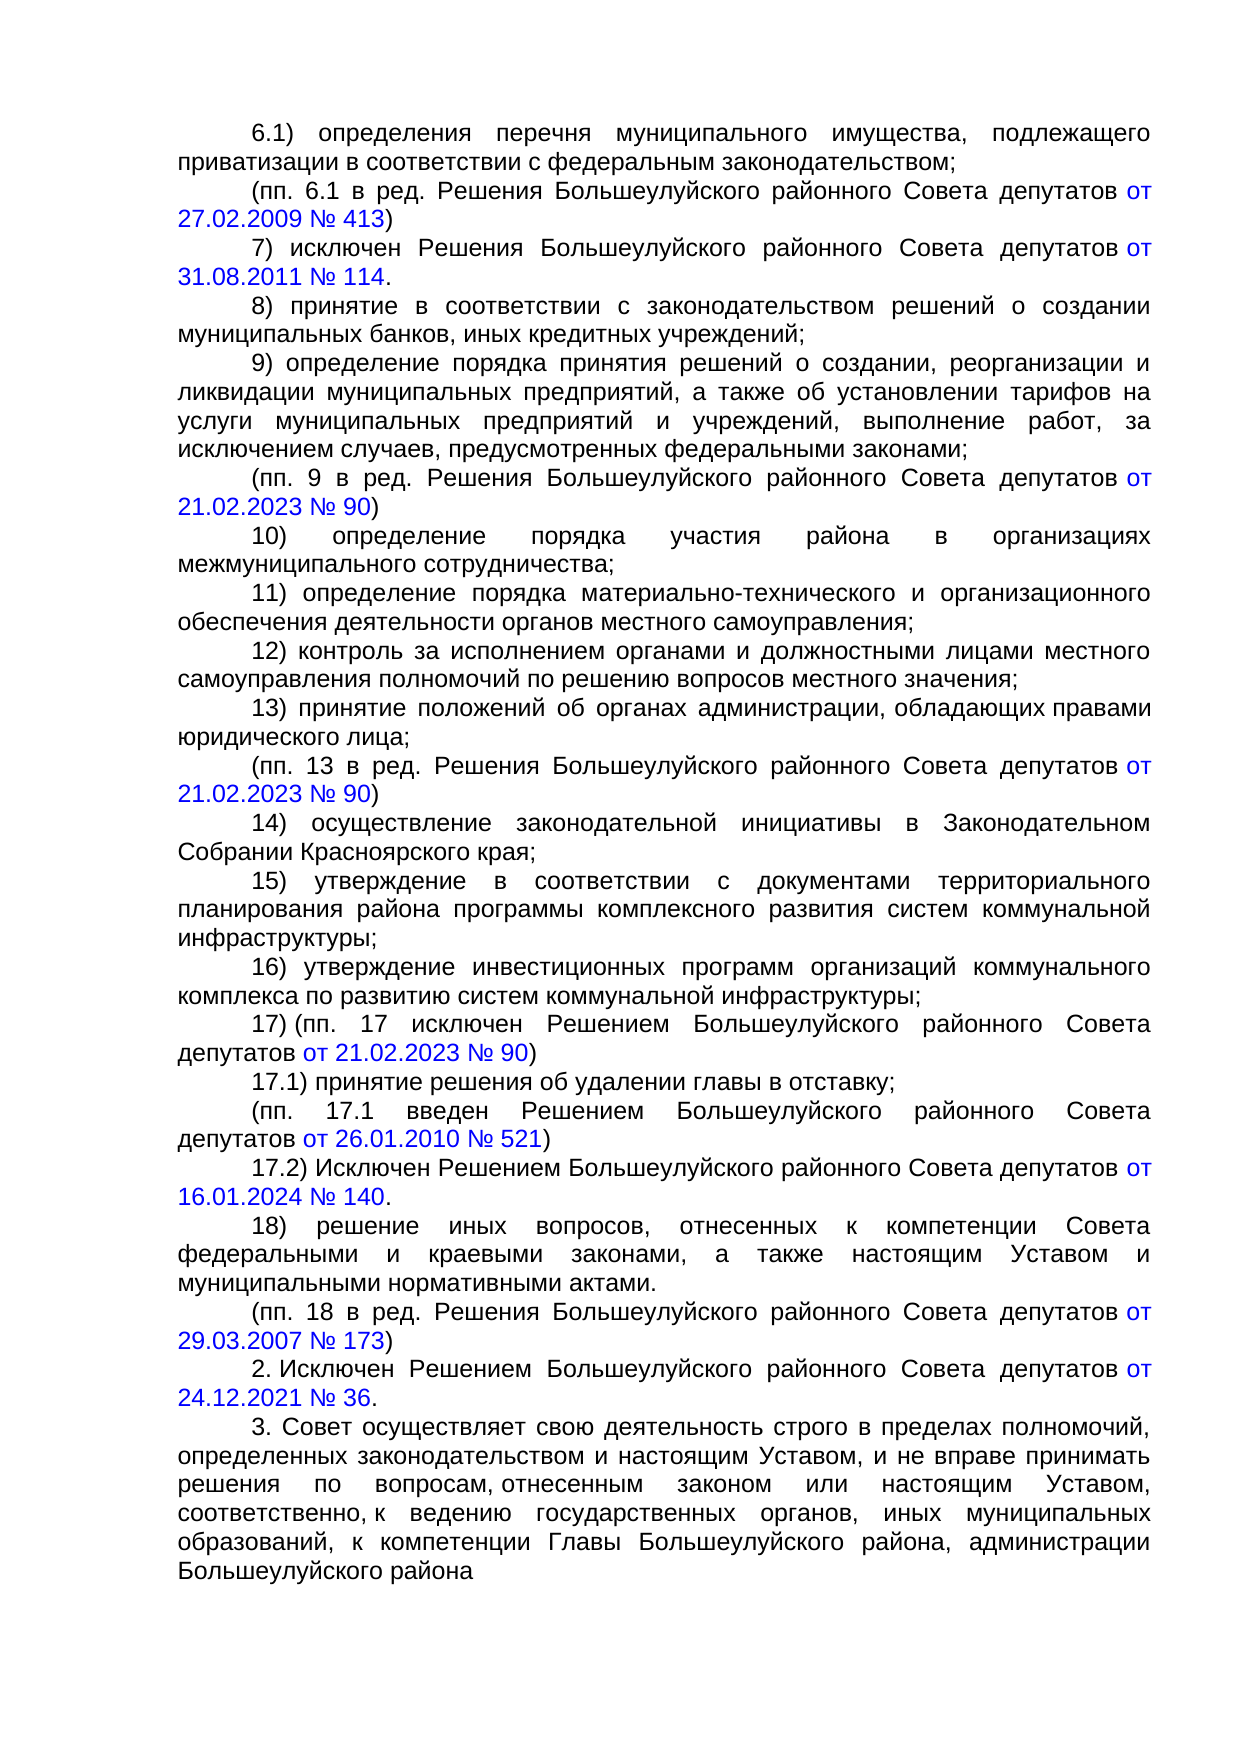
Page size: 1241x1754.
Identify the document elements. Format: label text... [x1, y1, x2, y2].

text 14) осуществление законодательной инициативы в Законодательном Собрании Красноярского края; [177, 808, 1152, 866]
text 13) принятие положений об органах администрации, обладающих правами юридического лица; [177, 693, 1152, 751]
text 8) принятие в соответствии с законодательством решений о создании муниципальных банков, иных кредитных учреждений; [177, 291, 1152, 348]
text 15) утверждение в соответствии с документами территориального планирования района программы комплексного развития систем коммунальной инфраструктуры; [177, 866, 1152, 952]
text 11) определение порядка материально-технического и организационного обеспечения деятельности органов местного самоуправления; [177, 578, 1152, 636]
text 12) контроль за исполнением органами и должностными лицами местного самоуправления полномочий по решению вопросов местного значения; [177, 636, 1152, 693]
text 16) утверждение инвестиционных программ организаций коммунального комплекса по развитию систем коммунальной инфраструктуры; [177, 952, 1152, 1009]
text (пп. 13 в ред. Решения Большеулуйского районного Совета депутатов от 21.02.2023 № 90) [177, 751, 1152, 808]
text (пп. 6.1 в ред. Решения Большеулуйского районного Совета депутатов от 27.02.2009 № 413) [177, 176, 1152, 233]
text 10) определение порядка участия района в организациях межмуниципального сотрудничества; [177, 521, 1152, 578]
text 3. Совет осуществляет свою деятельность строго в пределах полномочий, определенных законодательством и настоящим Уставом, и не вправе принимать решения по вопросам, отнесенным законом или настоящим Уставом, соответственно, к ведению государственных органов, иных муниципальных образований, к компетенции Главы Большеулуйского района, администрации Большеулуйского района [177, 1412, 1152, 1584]
text 17.1) принятие решения об удалении главы в отставку; [177, 1067, 1152, 1096]
text (пп. 18 в ред. Решения Большеулуйского районного Совета депутатов от 29.03.2007 № 173) [177, 1297, 1152, 1354]
text 17.2) Исключен Решением Большеулуйского районного Совета депутатов от 16.01.2024 № 140. [177, 1153, 1152, 1211]
text (пп. 17.1 введен Решением Большеулуйского районного Совета депутатов от 26.01.2010 № 521) [177, 1096, 1152, 1153]
text 9) определение порядка принятия решений о создании, реорганизации и ликвидации муниципальных предприятий, а также об установлении тарифов на услуги муниципальных предприятий и учреждений, выполнение работ, за исключением случаев, предусмотренных федеральными законами; [177, 348, 1152, 463]
text 6.1) определения перечня муниципального имущества, подлежащего приватизации в соответствии с федеральным законодательством; [177, 118, 1152, 176]
text 18) решение иных вопросов, отнесенных к компетенции Совета федеральными и краевыми законами, а также настоящим Уставом и муниципальными нормативными актами. [177, 1211, 1152, 1297]
text 17) (пп. 17 исключен Решением Большеулуйского районного Совета депутатов от 21.02.2023 № 90) [177, 1009, 1152, 1067]
text 7) исключен Решения Большеулуйского районного Совета депутатов от 31.08.2011 № 114. [177, 233, 1152, 291]
text 2. Исключен Решением Большеулуйского районного Совета депутатов от 24.12.2021 № 36. [177, 1354, 1152, 1412]
text (пп. 9 в ред. Решения Большеулуйского районного Совета депутатов от 21.02.2023 № 90) [177, 463, 1152, 521]
